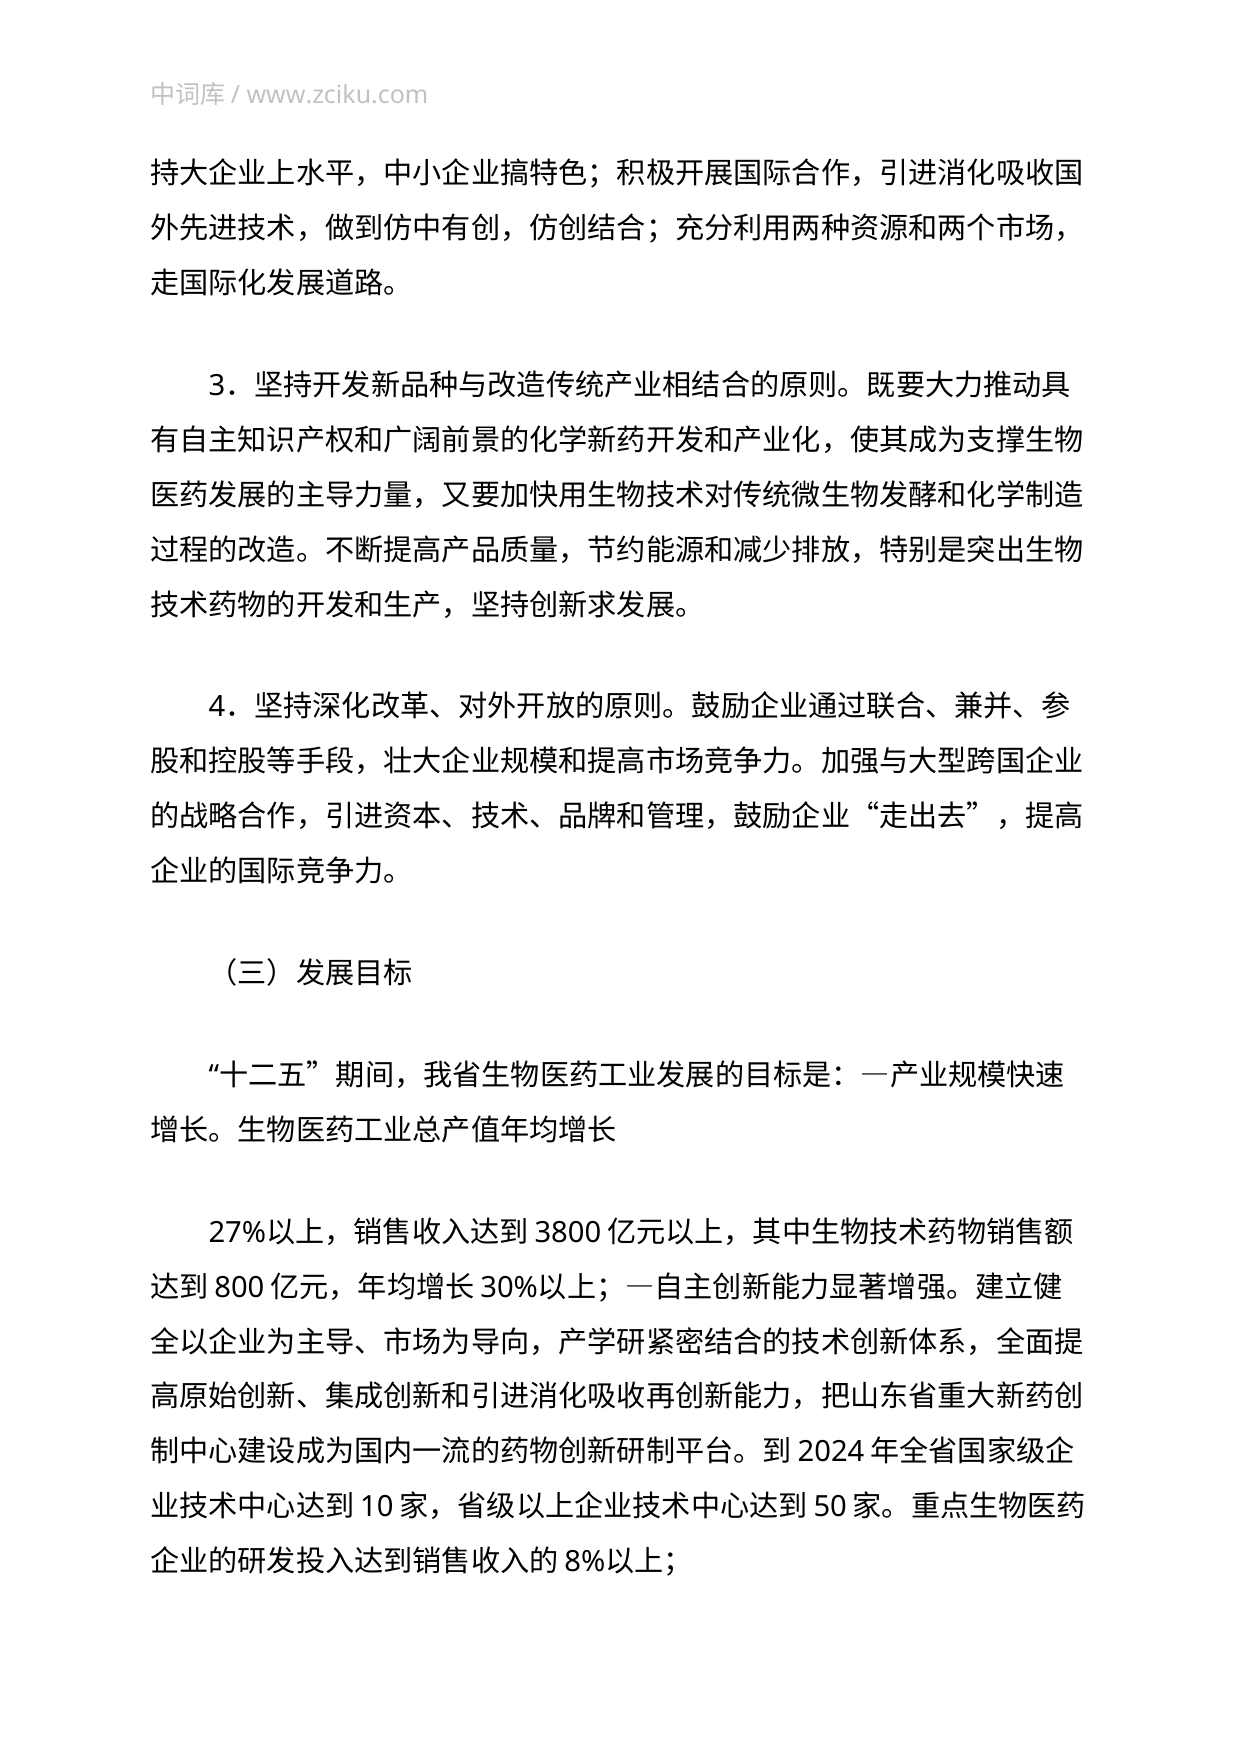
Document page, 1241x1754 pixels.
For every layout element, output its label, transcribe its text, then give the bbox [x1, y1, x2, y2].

text 3．坚持开发新品种与改造传统产业相结合的原则。既要大力推动具有自主知识产权和广阔前景的化学新药开发和产业化，使其成为支撑生物医药发展的主导力量，又要加快用生物技术对传统微生物发酵和化学制造过程的改造。不断提高产品质量，节约能源和减少排放，特别是突出生物技术药物的开发和生产，坚持创新求发展。 [150, 362, 1090, 623]
text 27%以上，销售收入达到3800亿元以上，其中生物技术药物销售额达到800亿元，年均增长30%以上；—自主创新能力显著增强。建立健全以企业为主导、市场为导向，产学研紧密结合的技术创新体系，全面提高原始创新、集成创新和引进消化吸收再创新能力，把山东省重大新药创制中心建设成为国内一流的药物创新研制平台。到2024年全省国家级企业技术中心达到10家，省级以上企业技术中心达到50家。重点生物医药企业的研发投入达到销售收入的8%以上； [150, 1208, 1090, 1580]
text “十二五”期间，我省生物医药工业发展的目标是：—产业规模快速增长。生物医药工业总产值年均增长 [150, 1051, 1090, 1149]
text （三）发展目标 [150, 949, 1090, 992]
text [150, 150, 1090, 302]
text 4．坚持深化改革、对外开放的原则。鼓励企业通过联合、兼并、参股和控股等手段，壮大企业规模和提高市场竞争力。加强与大型跨国企业的战略合作，引进资本、技术、品牌和管理，鼓励企业“走出去”，提高企业的国际竞争力。 [150, 683, 1090, 890]
